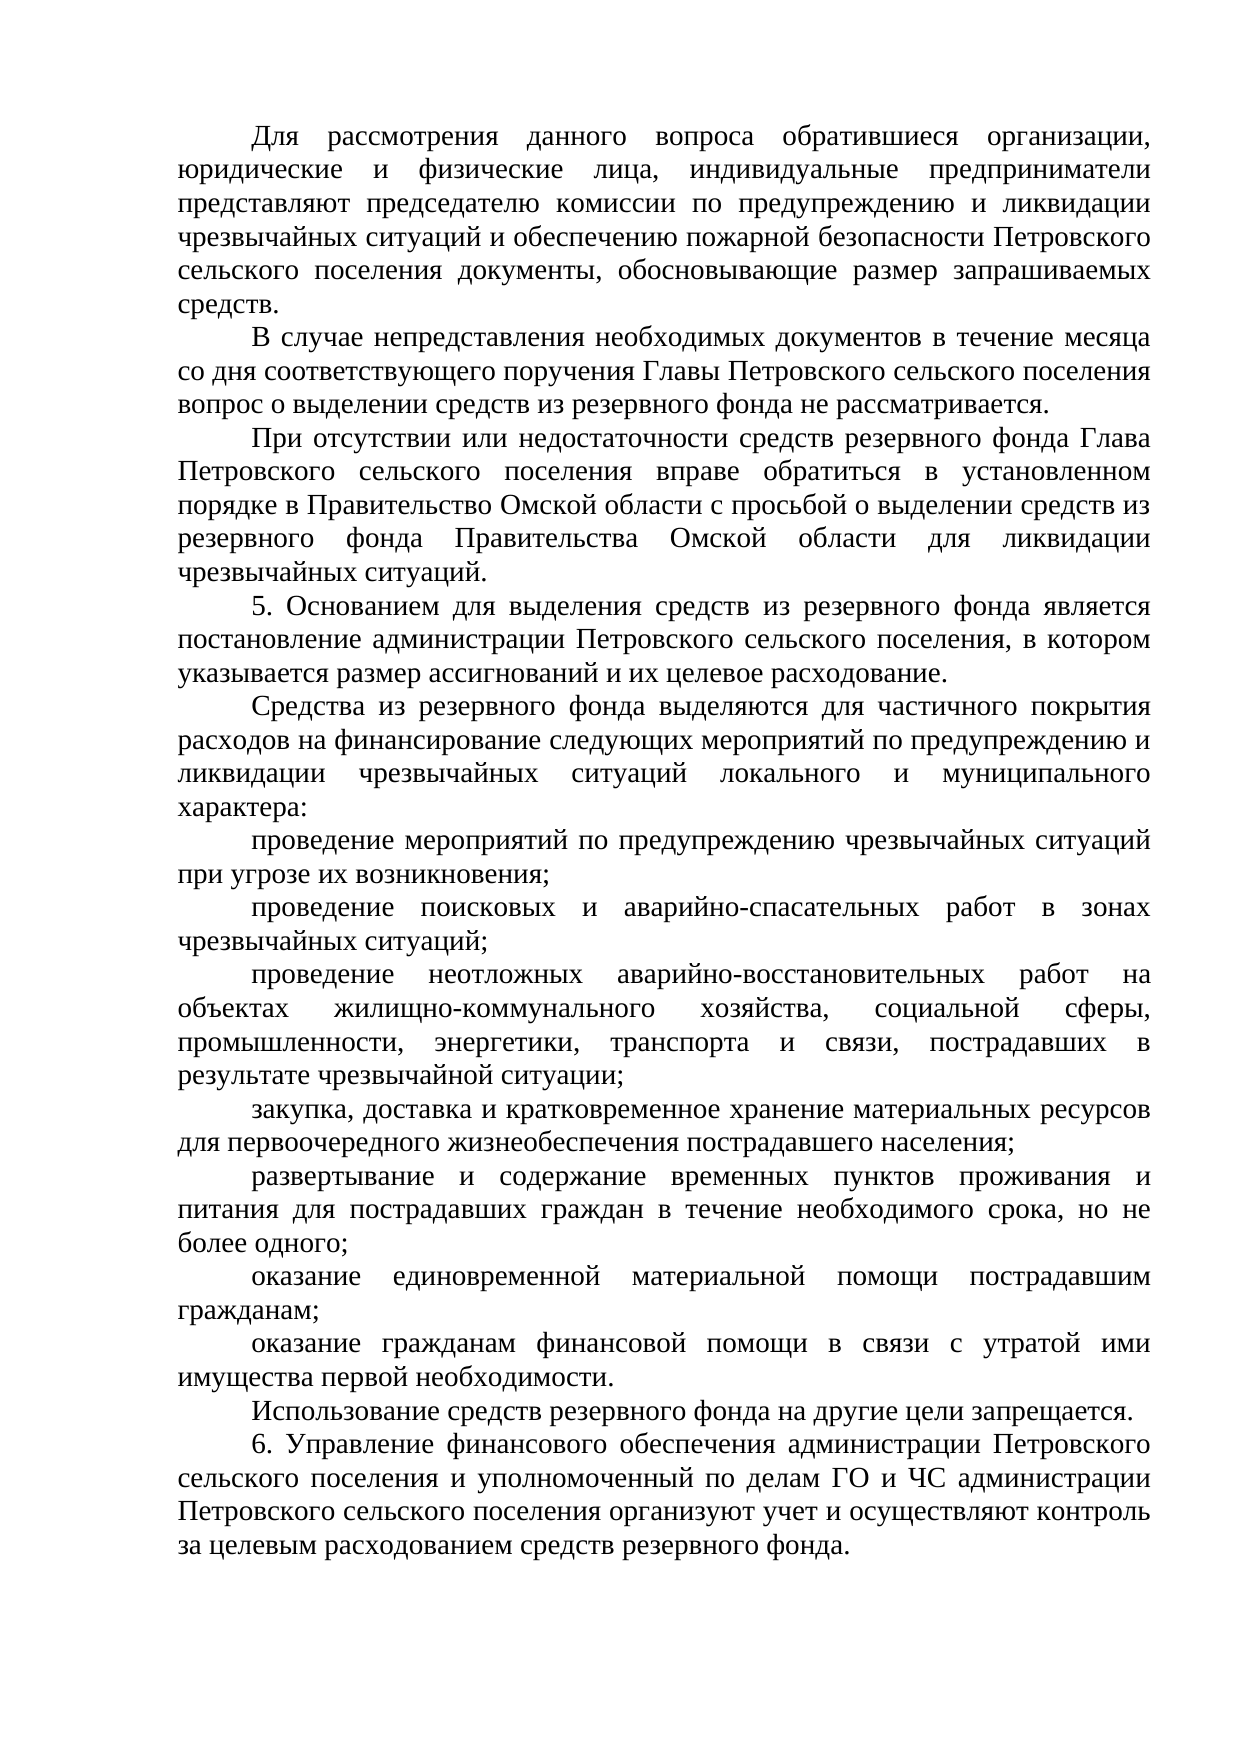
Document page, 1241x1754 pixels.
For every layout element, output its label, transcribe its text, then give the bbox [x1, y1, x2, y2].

text Средства из резервного фонда выделяются для частичного покрытия расходов на финансирование следующих мероприятий по предупреждению и ликвидации чрезвычайных ситуаций локального и муниципального характера: [177, 688, 1152, 822]
text Для рассмотрения данного вопроса обратившиеся организации, юридические и физические лица, индивидуальные предприниматели представляют председателю комиссии по предупреждению и ликвидации чрезвычайных ситуаций и обеспечению пожарной безопасности Петровского сельского поселения документы, обосновывающие размер запрашиваемых средств. [177, 118, 1152, 319]
text 6. Управление финансового обеспечения администрации Петровского сельского поселения и уполномоченный по делам ГО и ЧС администрации Петровского сельского поселения организуют учет и осуществляют контроль за целевым расходованием средств резервного фонда. [177, 1426, 1152, 1560]
text проведение поисковых и аварийно-спасательных работ в зонах чрезвычайных ситуаций; [177, 889, 1152, 957]
text закупка, доставка и кратковременное хранение материальных ресурсов для первоочередного жизнеобеспечения пострадавшего населения; [177, 1091, 1152, 1158]
text оказание единовременной материальной помощи пострадавшим гражданам; [177, 1258, 1152, 1326]
text развертывание и содержание временных пунктов проживания и питания для пострадавших граждан в течение необходимого срока, но не более одного; [177, 1158, 1152, 1258]
text оказание гражданам финансовой помощи в связи с утратой ими имущества первой необходимости. [177, 1326, 1152, 1393]
text проведение неотложных аварийно-восстановительных работ на объектах жилищно-коммунального хозяйства, социальной сферы, промышленности, энергетики, транспорта и связи, пострадавших в результате чрезвычайной ситуации; [177, 957, 1152, 1091]
text Использование средств резервного фонда на другие цели запрещается. [177, 1393, 1152, 1426]
text В случае непредставления необходимых документов в течение месяца со дня соответствующего поручения Главы Петровского сельского поселения вопрос о выделении средств из резервного фонда не рассматривается. [177, 319, 1152, 420]
text 5. Основанием для выделения средств из резервного фонда является постановление администрации Петровского сельского поселения, в котором указывается размер ассигнований и их целевое расходование. [177, 588, 1152, 688]
text При отсутствии или недостаточности средств резервного фонда Глава Петровского сельского поселения вправе обратиться в установленном порядке в Правительство Омской области с просьбой о выделении средств из резервного фонда Правительства Омской области для ликвидации чрезвычайных ситуаций. [177, 420, 1152, 588]
text проведение мероприятий по предупреждению чрезвычайных ситуаций при угрозе их возникновения; [177, 822, 1152, 889]
